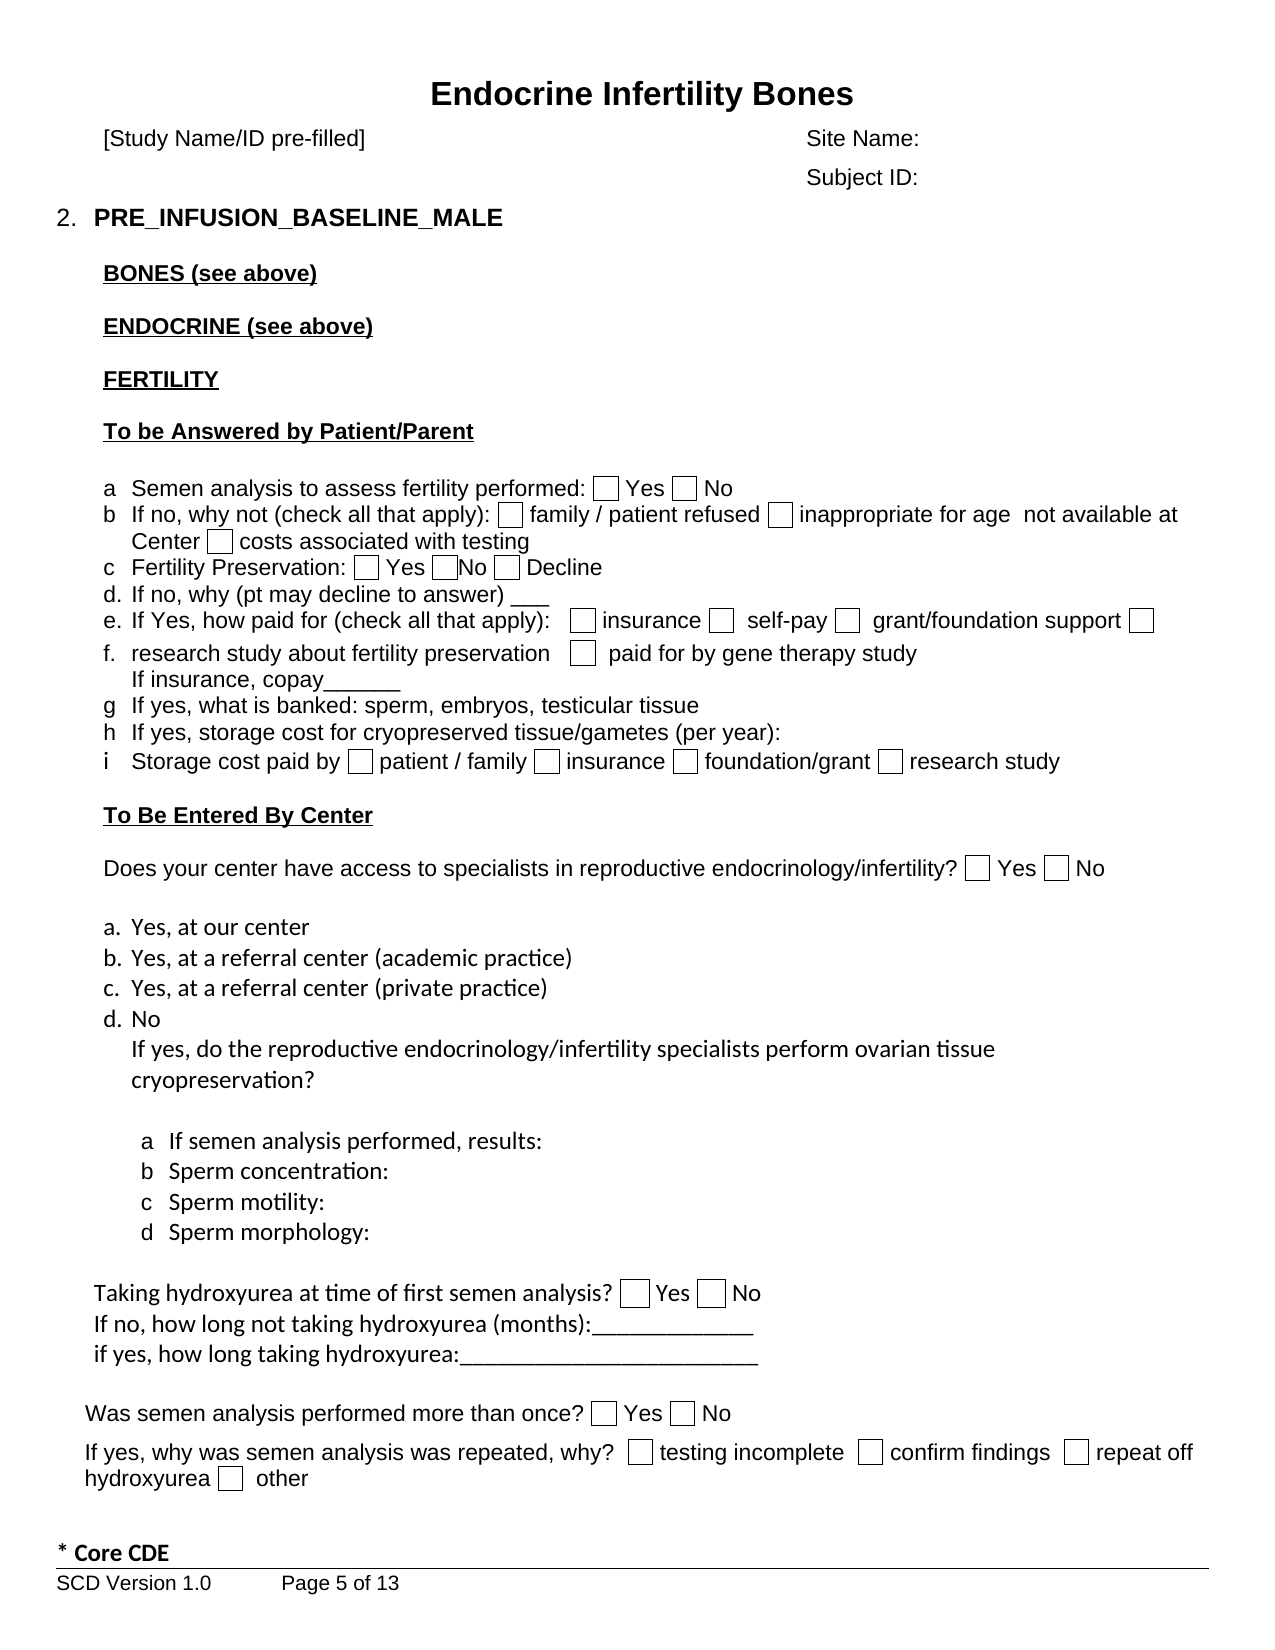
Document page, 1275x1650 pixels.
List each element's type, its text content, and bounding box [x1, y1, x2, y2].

text ENDOCRINE (see above) FERTILITY [103, 286, 1209, 392]
list Yes, at a referral center (private practice) [103, 972, 1209, 1003]
list If no, why (pt may decline to answer) ___ [103, 581, 1209, 607]
list Sperm morphology: Taking hydroxyurea at time of first semen analysis? Yes No [94, 1217, 1209, 1308]
list No [103, 1003, 1209, 1033]
list If no, why not (check all that apply): family / patient refused inappropriate for age not available at Center costs associated with testing [103, 501, 1209, 554]
list Sperm concentration: [131, 1156, 1209, 1186]
list If yes, what is banked: sperm, embryos, testicular tissue [103, 692, 1209, 718]
text If yes, why was semen analysis was repeated, why? testing incomplete confirm findings repeat off hydroxyurea other [84, 1438, 1209, 1522]
text BONES (see above) [103, 231, 1209, 286]
list Storage cost paid by patient / family insurance foundation/grant research study To Be Entered By Center Does your center have access to specialists in reproductive endocrinology/infertility? Yes No [103, 745, 1209, 911]
list PRE_INFUSION_BASELINE_MALE [56, 203, 1209, 231]
list If yes, storage cost for cryopreserved tissue/gametes (per year): [103, 718, 1209, 745]
list If semen analysis performed, results: [131, 1125, 1209, 1156]
text If yes, do the reproductive endocrinology/infertility specialists perform ovarian tissue cryopreservation? [56, 1033, 1209, 1125]
text Was semen analysis performed more than once? Yes No [85, 1369, 1209, 1426]
list Yes, at a referral center (academic practice) [103, 942, 1209, 972]
list If Yes, how paid for (check all that apply): insurance self-pay grant/foundation support [103, 607, 1209, 633]
list research study about fertility preservation paid for by gene therapy study If insurance, copay______ [103, 639, 1209, 692]
list Semen analysis to assess fertility performed: Yes No [103, 475, 1209, 501]
list To be Answered by Patient/Parent [103, 418, 1209, 475]
text If no, how long not taking hydroxyurea (months):_____________ if yes, how long taking hydroxyurea:________________________ [94, 1308, 1209, 1369]
list Yes, at our center [103, 911, 1209, 942]
list Sperm motility: [131, 1186, 1209, 1217]
list Fertility Preservation: Yes No Decline [103, 554, 1209, 581]
